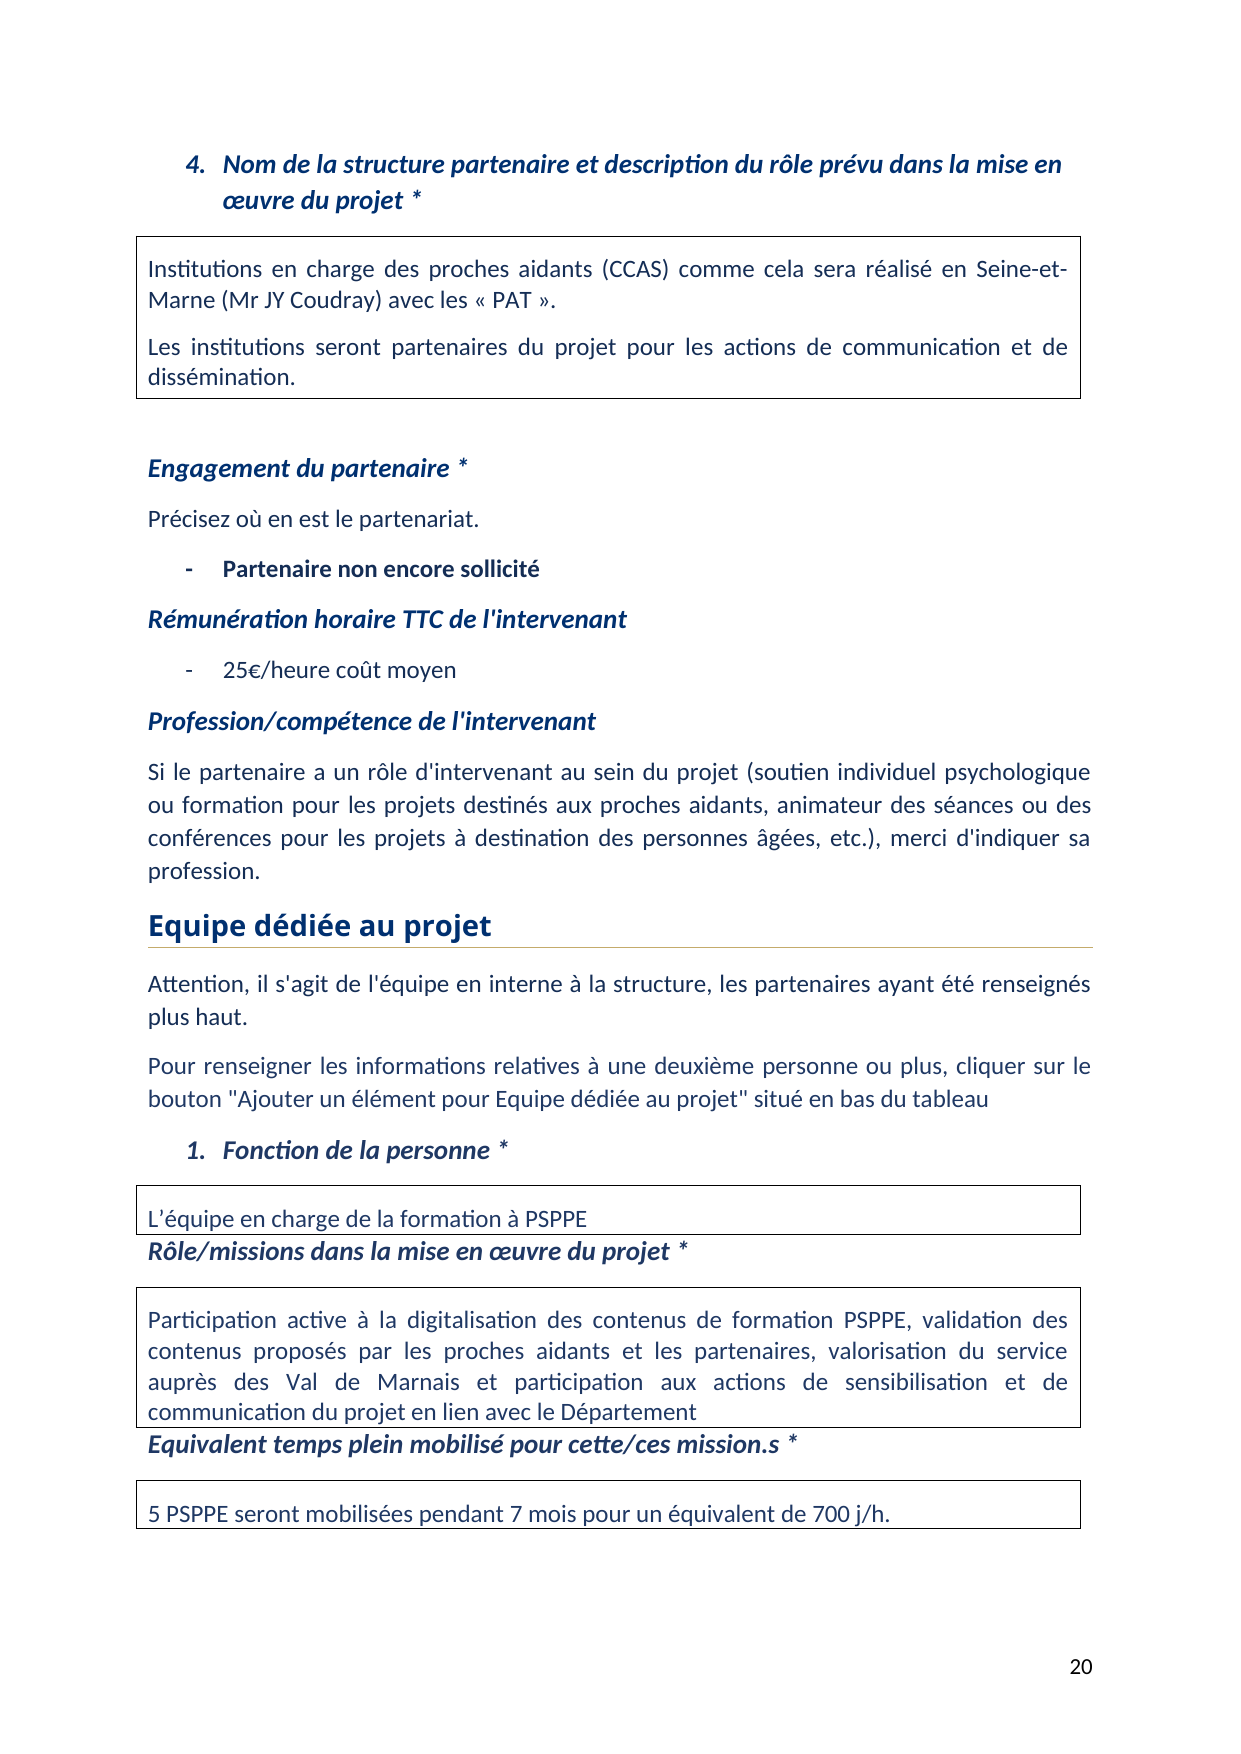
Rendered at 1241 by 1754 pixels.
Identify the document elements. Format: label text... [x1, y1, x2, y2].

text Attention, il s'agit de l'équipe en interne à la structure, les partenaires ayant été renseignés plus haut. [148, 968, 1093, 1031]
text Pour renseigner les informations relatives à une deuxième personne ou plus, cliquer sur le bouton "Ajouter un élément pour Equipe dédiée au projet" situé en bas du tableau [148, 1051, 1093, 1114]
text Rôle/missions dans la mise en œuvre du projet * [148, 1234, 1093, 1268]
text Rémunération horaire TTC de l'intervenant [148, 602, 1093, 635]
table_header L’équipe en charge de la formation à PSPPE [137, 1186, 1080, 1233]
table_header Participation active à la digitalisation des contenus de formation PSPPE, validation des contenus proposés par les proches aidants et les partenaires, valorisation du service auprès des Val de Marnais et participation aux actions de sensibilisation et de communication du projet en lien avec le Département [137, 1288, 1080, 1427]
text Equivalent temps plein mobilisé pour cette/ces mission.s * [148, 1428, 1093, 1461]
list Fonction de la personne * [185, 1133, 1093, 1166]
text Equipe dédiée au projet [148, 905, 1093, 947]
text Engagement du partenaire * [148, 451, 1093, 484]
table_header Institutions en charge des proches aidants (CCAS) comme cela sera réalisé en Seine-et-Marne (Mr JY Coudray) avec les « PAT ». Les institutions seront partenaires du projet pour les actions de communication et de dissémination. [137, 237, 1080, 398]
table_header 5 PSPPE seront mobilisées pendant 7 mois pour un équivalent de 700 j/h. [137, 1481, 1080, 1528]
text Profession/compétence de l'intervenant [148, 704, 1093, 737]
list Nom de la structure partenaire et description du rôle prévu dans la mise en œuvre du projet * [185, 148, 1093, 216]
text Précisez où en est le partenariat. [148, 503, 1093, 534]
list Partenaire non encore sollicité [185, 553, 1093, 583]
text Si le partenaire a un rôle d'intervenant au sein du projet (soutien individuel psychologique ou formation pour les projets destinés aux proches aidants, animateur des séances ou des conférences pour les projets à destination des personnes âgées, etc.), merci d'indiquer sa profession. [148, 757, 1093, 886]
list 25€/heure coût moyen [185, 655, 1093, 685]
